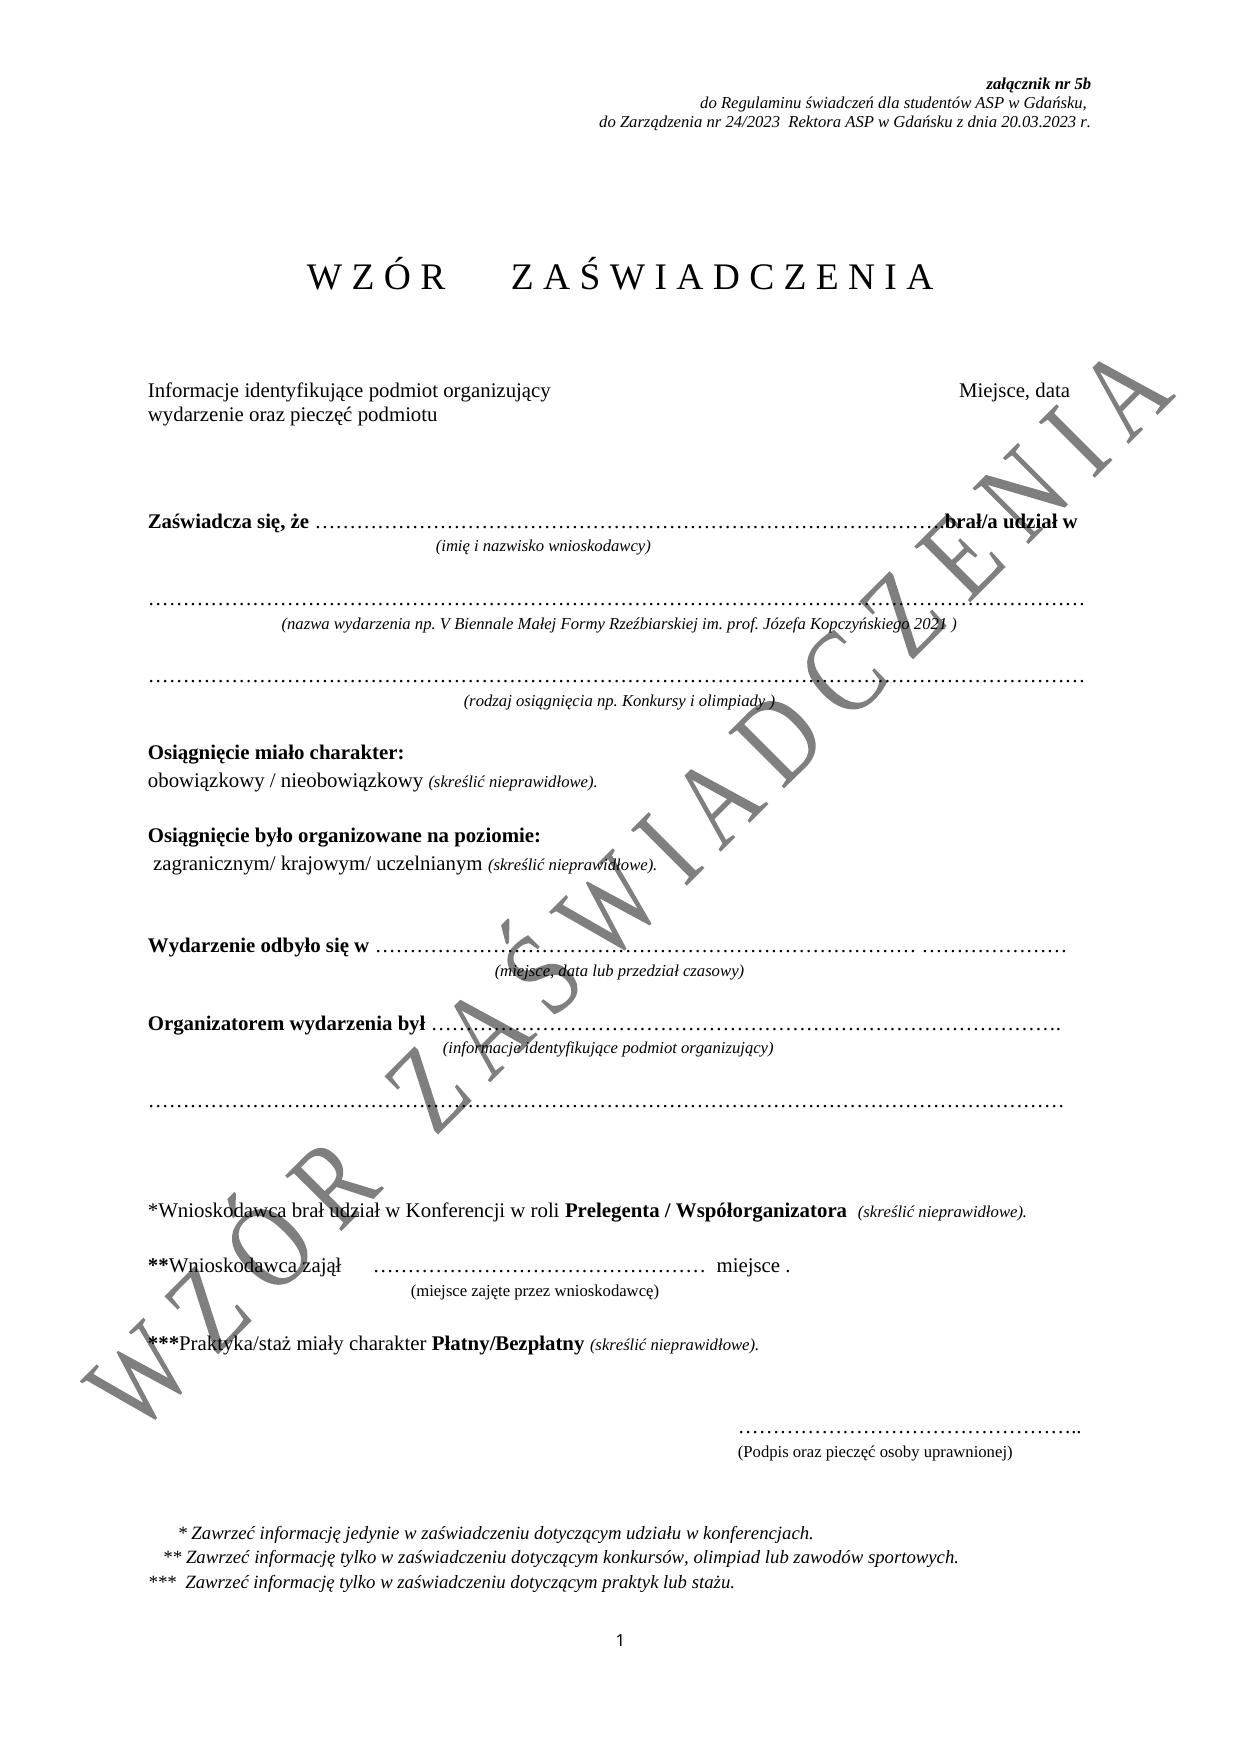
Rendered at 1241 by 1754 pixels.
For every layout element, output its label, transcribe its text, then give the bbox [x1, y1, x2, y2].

text (informacje identyfikujące podmiot organizujący) [369, 1038, 1093, 1057]
text *** Zawrzeć informację tylko w zaświadczeniu dotyczącym praktyk lub stażu. [148, 1571, 1093, 1593]
text W Z Ó R Z A Ś W I A D C Z E N I A [148, 254, 1093, 298]
text (rodzaj osiągnięcia np. Konkursy i olimpiady ) [148, 691, 1093, 710]
text ** Zawrzeć informację tylko w zaświadczeniu dotyczącym konkursów, olimpiad lub zawodów sportowych. [148, 1546, 1093, 1568]
list Informacje identyfikujące podmiot organizujący Miejsce, data [148, 378, 1093, 402]
text ……………………………………………………………………………………………………………………… [148, 663, 1093, 687]
text …………………………………………………………………………………………………………………… [148, 1088, 1093, 1112]
text zagranicznym/ krajowym/ uczelnianym (skreślić nieprawidłowe). [148, 851, 1093, 875]
text (imię i nazwisko wnioskodawcy) [295, 536, 1093, 555]
text (miejsce, data lub przedział czasowy) [148, 961, 1093, 980]
text * Zawrzeć informację jedynie w zaświadczeniu dotyczącym udziału w konferencjach. [162, 1522, 1093, 1543]
text (nazwa wydarzenia np. V Biennale Małej Formy Rzeźbiarskiej im. prof. Józefa Kopczyńskiego 2021 ) [148, 613, 1093, 633]
text *Wnioskodawca brał udział w Konferencji w roli Prelegenta / Współorganizatora (skreślić nieprawidłowe). [148, 1198, 1093, 1222]
text (miejsce zajęte przez wnioskodawcę) [148, 1281, 1093, 1300]
text ………………………………………….. [664, 1414, 1093, 1438]
text Zaświadcza się, że ……………………………………………………………………………….brał/a udział w [148, 509, 1093, 533]
list wydarzenie oraz pieczęć podmiotu [148, 402, 1093, 426]
text ***Praktyka/staż miały charakter Płatny/Bezpłatny (skreślić nieprawidłowe). [148, 1331, 1093, 1355]
text Wydarzenie odbyło się w …………………………………………………………………… ………………… [148, 933, 1093, 957]
text obowiązkowy / nieobowiązkowy (skreślić nieprawidłowe). [148, 768, 1093, 792]
text ……………………………………………………………………………………………………………………… [148, 586, 1093, 610]
text Organizatorem wydarzenia był ………………………………………………………………………………. [148, 1011, 1093, 1035]
text (Podpis oraz pieczęć osoby uprawnionej) [664, 1442, 1093, 1461]
text Osiągnięcie miało charakter: [148, 740, 1093, 764]
text Osiągnięcie było organizowane na poziomie: [148, 823, 1093, 847]
text **Wnioskodawca zajął ………………………………………… miejsce . [148, 1253, 1093, 1277]
